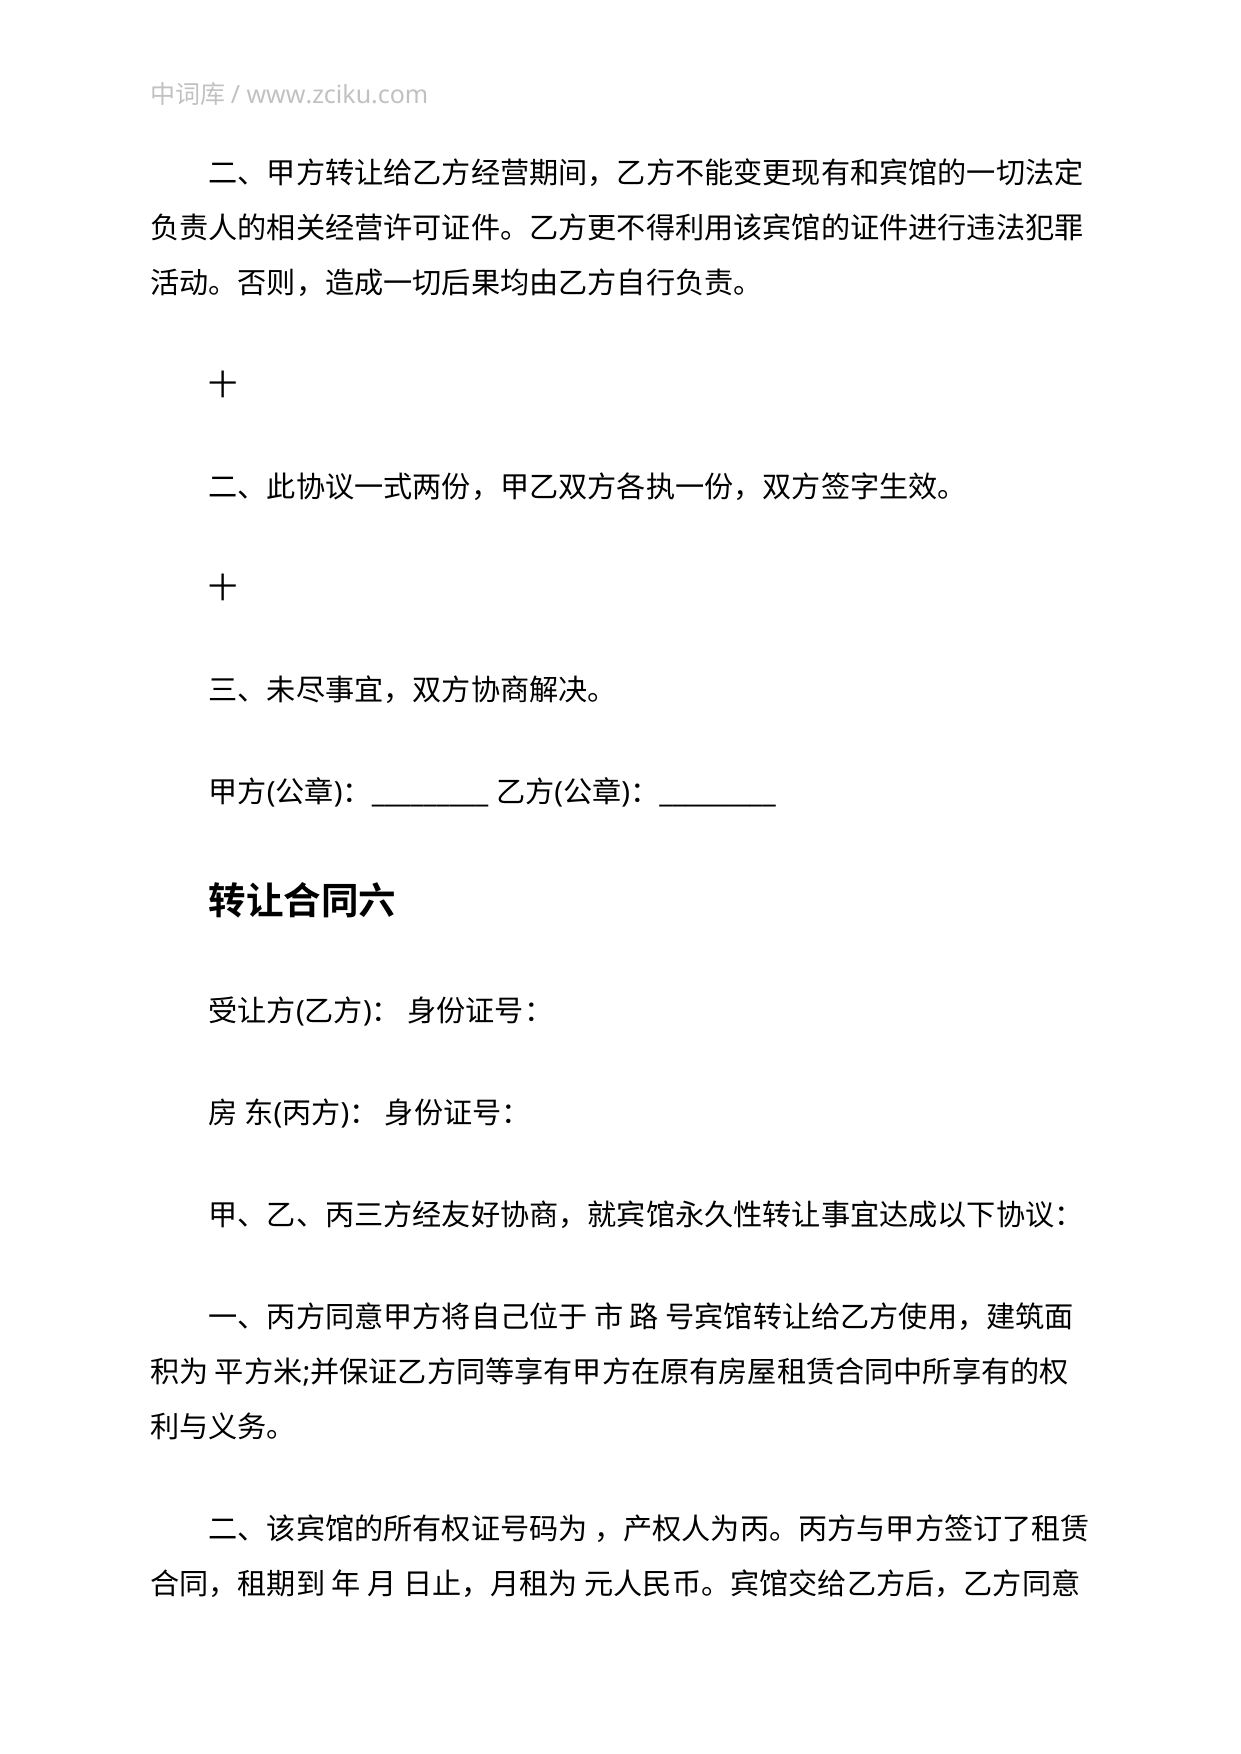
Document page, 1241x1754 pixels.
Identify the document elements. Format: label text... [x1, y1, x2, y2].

text 甲方(公章)：_________ 乙方(公章)：_________ [150, 769, 1090, 811]
text 房 东(丙方)： 身份证号： [150, 1090, 1090, 1132]
text 转让合同六 [150, 871, 1090, 925]
text 十 [150, 362, 1090, 404]
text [150, 1505, 1090, 1603]
text 受让方(乙方)： 身份证号： [150, 988, 1090, 1030]
text 一、丙方同意甲方将自己位于 市 路 号宾馆转让给乙方使用，建筑面积为 平方米;并保证乙方同等享有甲方在原有房屋租赁合同中所享有的权利与义务。 [150, 1294, 1090, 1446]
text 二、此协议一式两份，甲乙双方各执一份，双方签字生效。 [150, 463, 1090, 506]
text 三、未尽事宜，双方协商解决。 [150, 667, 1090, 709]
text 甲、乙、丙三方经友好协商，就宾馆永久性转让事宜达成以下协议： [150, 1192, 1090, 1234]
text 十 [150, 565, 1090, 607]
text 二、甲方转让给乙方经营期间，乙方不能变更现有和宾馆的一切法定负责人的相关经营许可证件。乙方更不得利用该宾馆的证件进行违法犯罪活动。否则，造成一切后果均由乙方自行负责。 [150, 150, 1090, 302]
